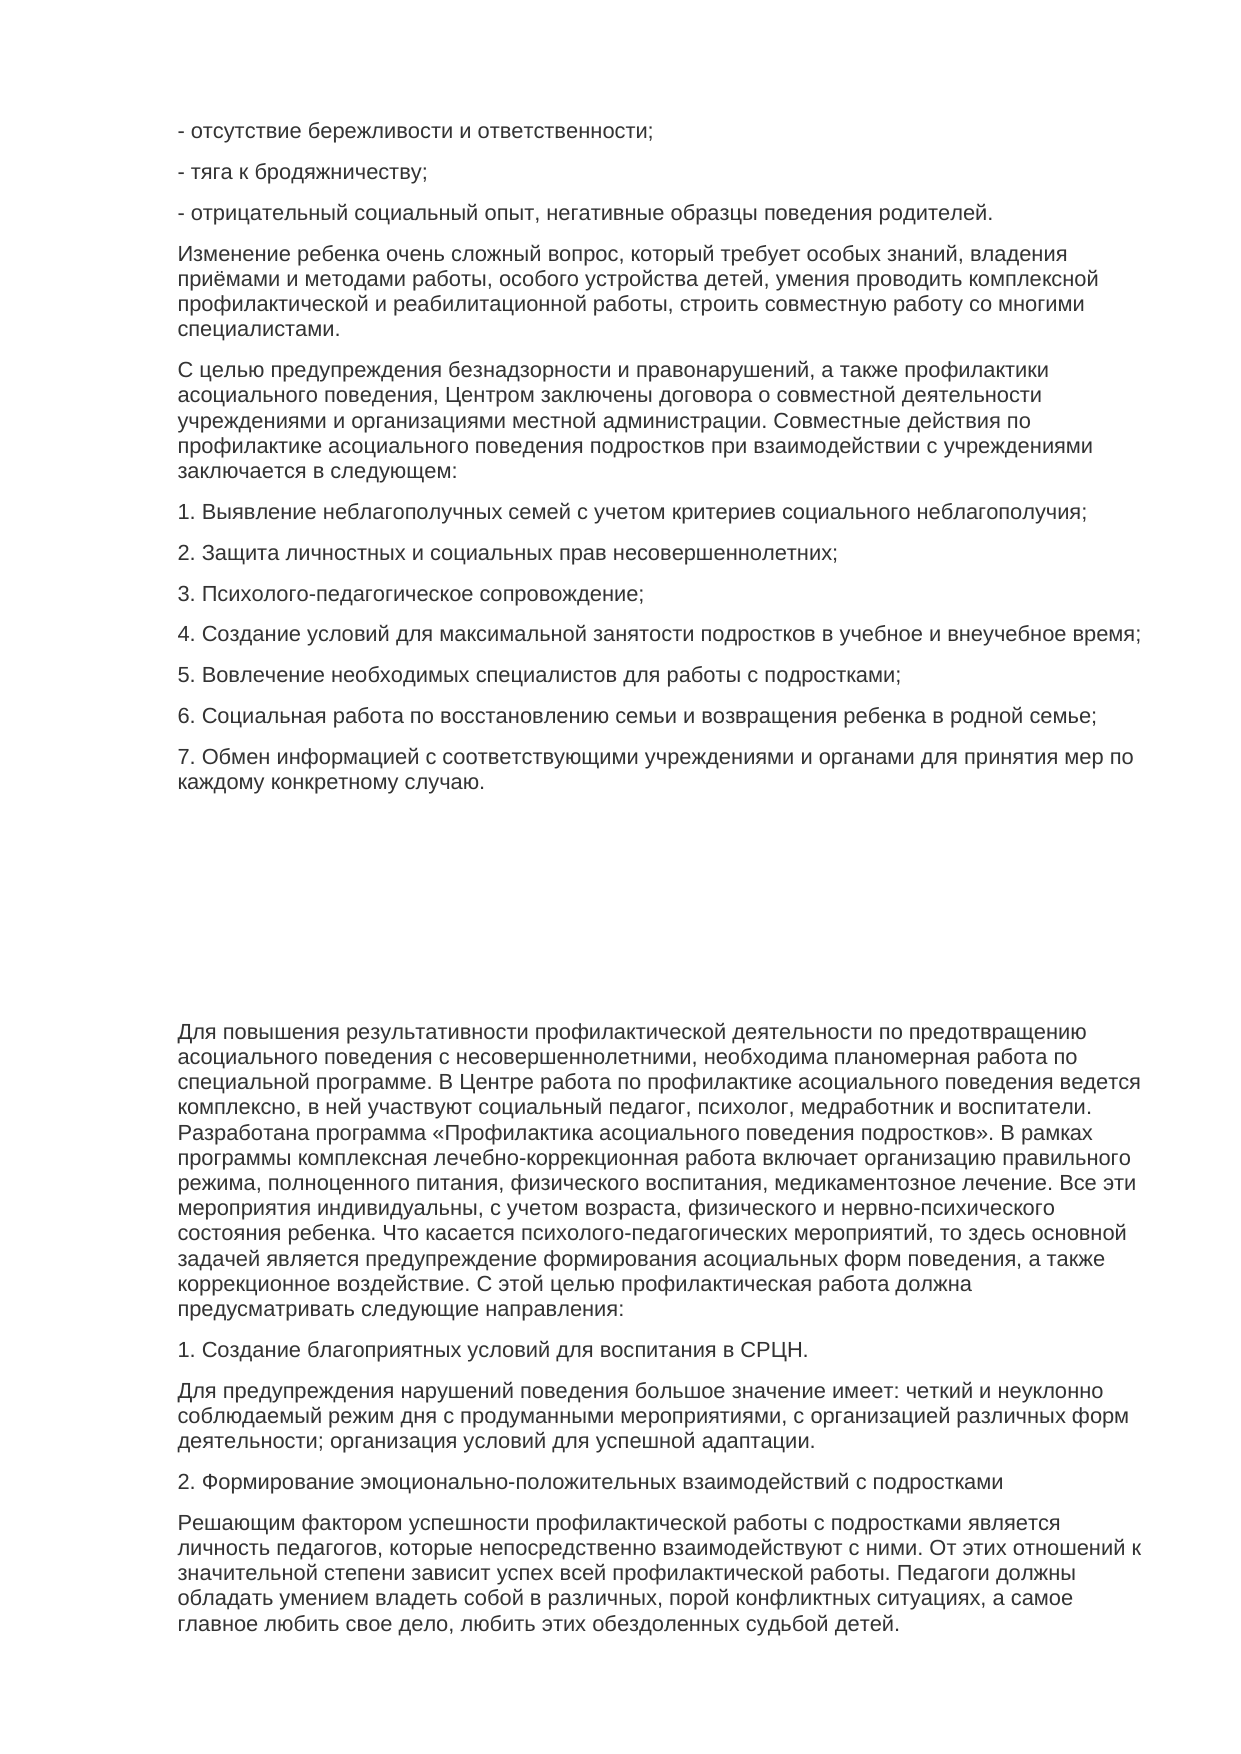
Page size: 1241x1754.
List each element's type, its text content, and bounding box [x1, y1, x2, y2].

text 1. Создание благоприятных условий для воспитания в СРЦН. [177, 1337, 1152, 1362]
text 1. Выявление неблагополучных семей с учетом критериев социального неблагополучия; [177, 499, 1152, 524]
text - тяга к бродяжничеству; [177, 159, 1152, 184]
text 2. Формирование эмоционально-положительных взаимодействий с подростками [177, 1469, 1152, 1494]
text С целью предупреждения безнадзорности и правонарушений, а также профилактики асоциального поведения, Центром заключены договора о совместной деятельности учреждениями и организациями местной администрации. Совместные действия по профилактике асоциального поведения подростков при взаимодействии с учреждениями заключается в следующем: [177, 357, 1152, 483]
text 2. Защита личностных и социальных прав несовершеннолетних; [177, 539, 1152, 565]
text - отсутствие бережливости и ответственности; [177, 118, 1152, 143]
text Для повышения результативности профилактической деятельности по предотвращению асоциального поведения с несовершеннолетними, необходима планомерная работа по специальной программе. В Центре работа по профилактике асоциального поведения ведется комплексно, в ней участвуют социальный педагог, психолог, медработник и воспитатели. Разработана программа «Профилактика асоциального поведения подростков». В рамках программы комплексная лечебно-коррекционная работа включает организацию правильного режима, полноценного питания, физического воспитания, медикаментозное лечение. Все эти мероприятия индивидуальны, с учетом возраста, физического и нервно-психического состояния ребенка. Что касается психолого-педагогических мероприятий, то здесь основной задачей является предупреждение формирования асоциальных форм поведения, а также коррекционное воздействие. С этой целью профилактическая работа должна предусматривать следующие направления: [177, 1018, 1152, 1321]
text Для предупреждения нарушений поведения большое значение имеет: четкий и неуклонно соблюдаемый режим дня с продуманными мероприятиями, с организацией различных форм деятельности; организация условий для успешной адаптации. [177, 1377, 1152, 1453]
text 3. Психолого-педагогическое сопровождение; [177, 580, 1152, 606]
text 7. Обмен информацией с соответствующими учреждениями и органами для принятия мер по каждому конкретному случаю. [177, 744, 1152, 794]
text 6. Социальная работа по восстановлению семьи и возвращения ребенка в родной семье; [177, 703, 1152, 728]
text - отрицательный социальный опыт, негативные образцы поведения родителей. [177, 200, 1152, 225]
text 5. Вовлечение необходимых специалистов для работы с подростками; [177, 662, 1152, 687]
text Изменение ребенка очень сложный вопрос, который требует особых знаний, владения приёмами и методами работы, особого устройства детей, умения проводить комплексной профилактической и реабилитационной работы, строить совместную работу со многими специалистами. [177, 241, 1152, 341]
text 4. Создание условий для максимальной занятости подростков в учебное и внеучебное время; [177, 621, 1152, 646]
text Решающим фактором успешности профилактической работы с подростками является личность педагогов, которые непосредственно взаимодействуют с ними. От этих отношений к значительной степени зависит успех всей профилактической работы. Педагоги должны обладать умением владеть собой в различных, порой конфликтных ситуациях, а самое главное любить свое дело, любить этих обездоленных судьбой детей. [177, 1509, 1152, 1636]
